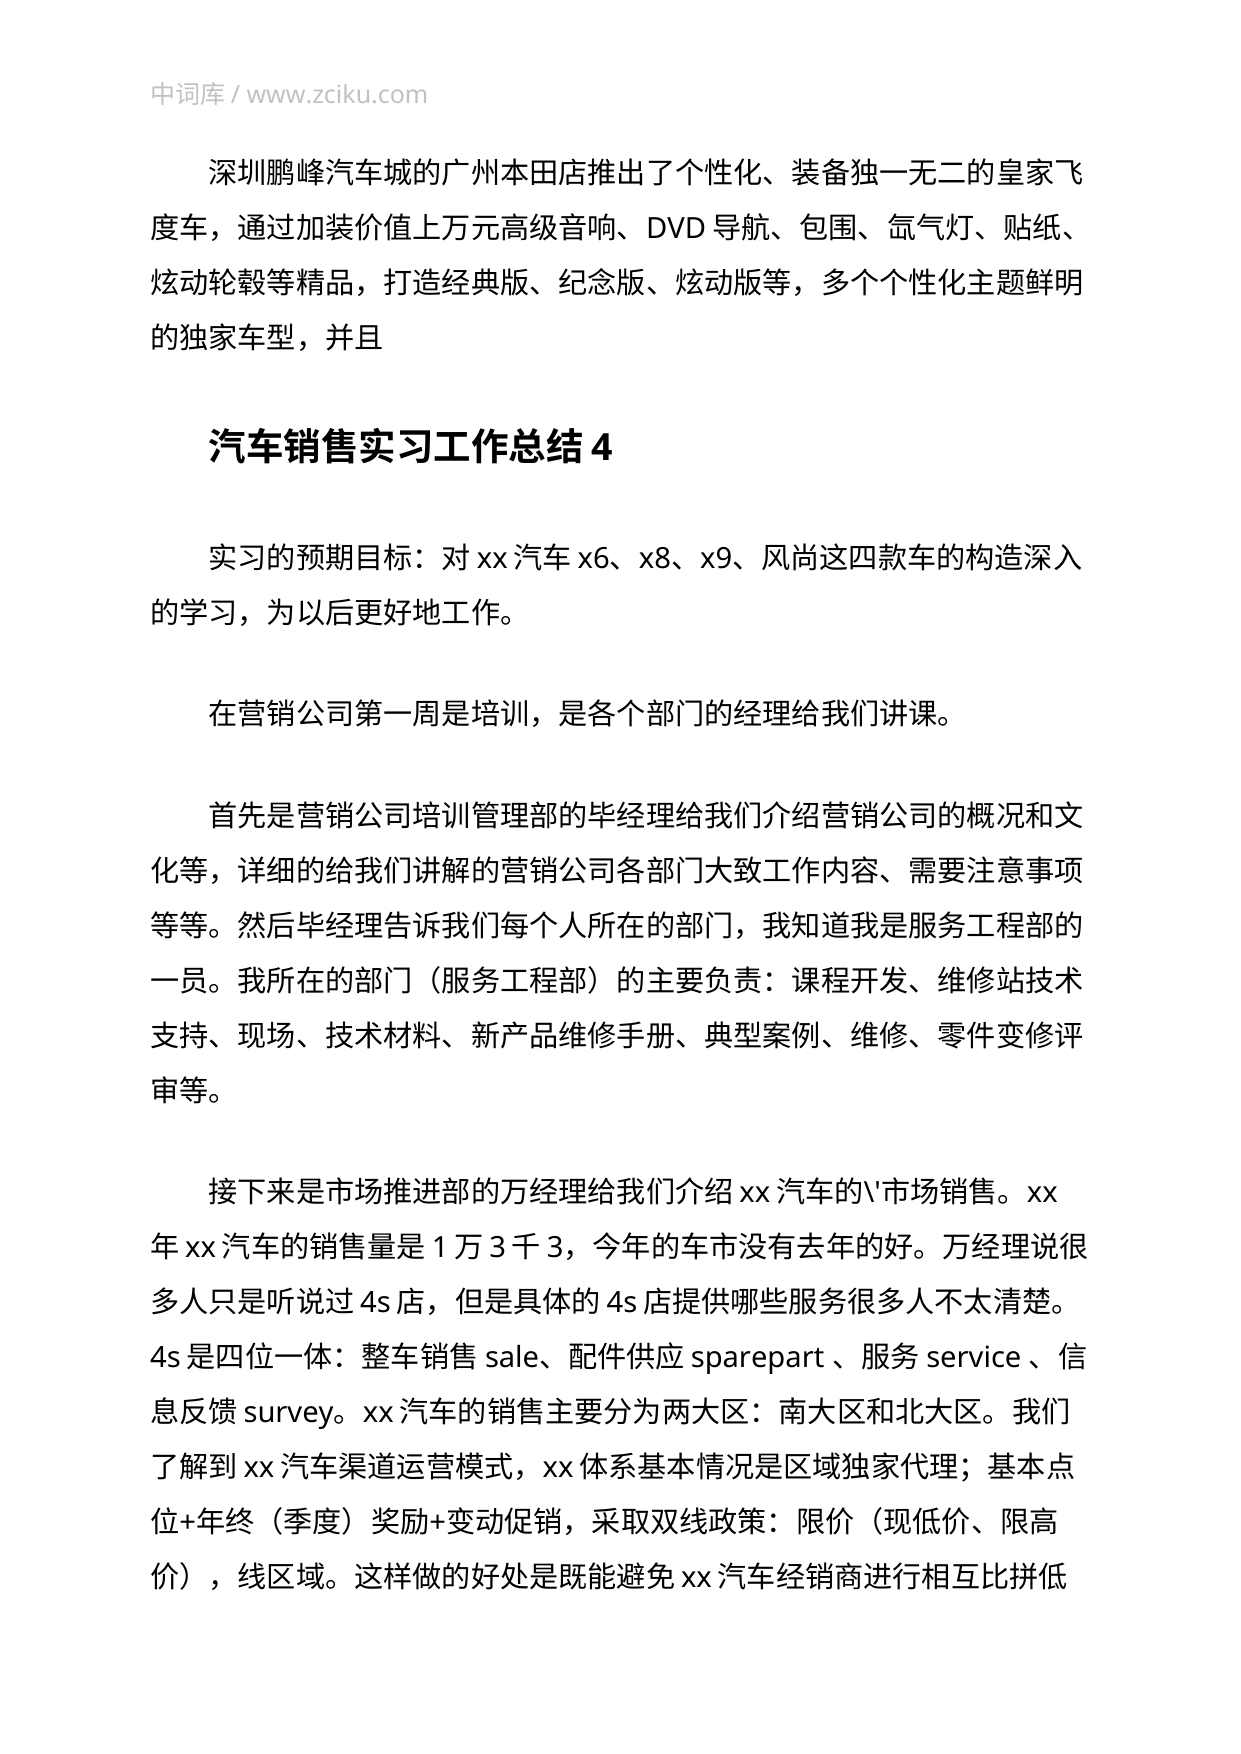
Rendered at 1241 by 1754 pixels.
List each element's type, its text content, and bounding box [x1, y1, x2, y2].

text 在营销公司第一周是培训，是各个部门的经理给我们讲课。 [150, 691, 1090, 733]
text 深圳鹏峰汽车城的广州本田店推出了个性化、装备独一无二的皇家飞度车，通过加装价值上万元高级音响、DVD导航、包围、氙气灯、贴纸、炫动轮毂等精品，打造经典版、纪念版、炫动版等，多个个性化主题鲜明的独家车型，并且 [150, 150, 1090, 357]
text 汽车销售实习工作总结4 [150, 417, 1090, 471]
text 实习的预期目标：对xx汽车x6、x8、x9、风尚这四款车的构造深入的学习，为以后更好地工作。 [150, 534, 1090, 631]
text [150, 1169, 1090, 1596]
text 首先是营销公司培训管理部的毕经理给我们介绍营销公司的概况和文化等，详细的给我们讲解的营销公司各部门大致工作内容、需要注意事项等等。然后毕经理告诉我们每个人所在的部门，我知道我是服务工程部的一员。我所在的部门（服务工程部）的主要负责：课程开发、维修站技术支持、现场、技术材料、新产品维修手册、典型案例、维修、零件变修评审等。 [150, 793, 1090, 1109]
